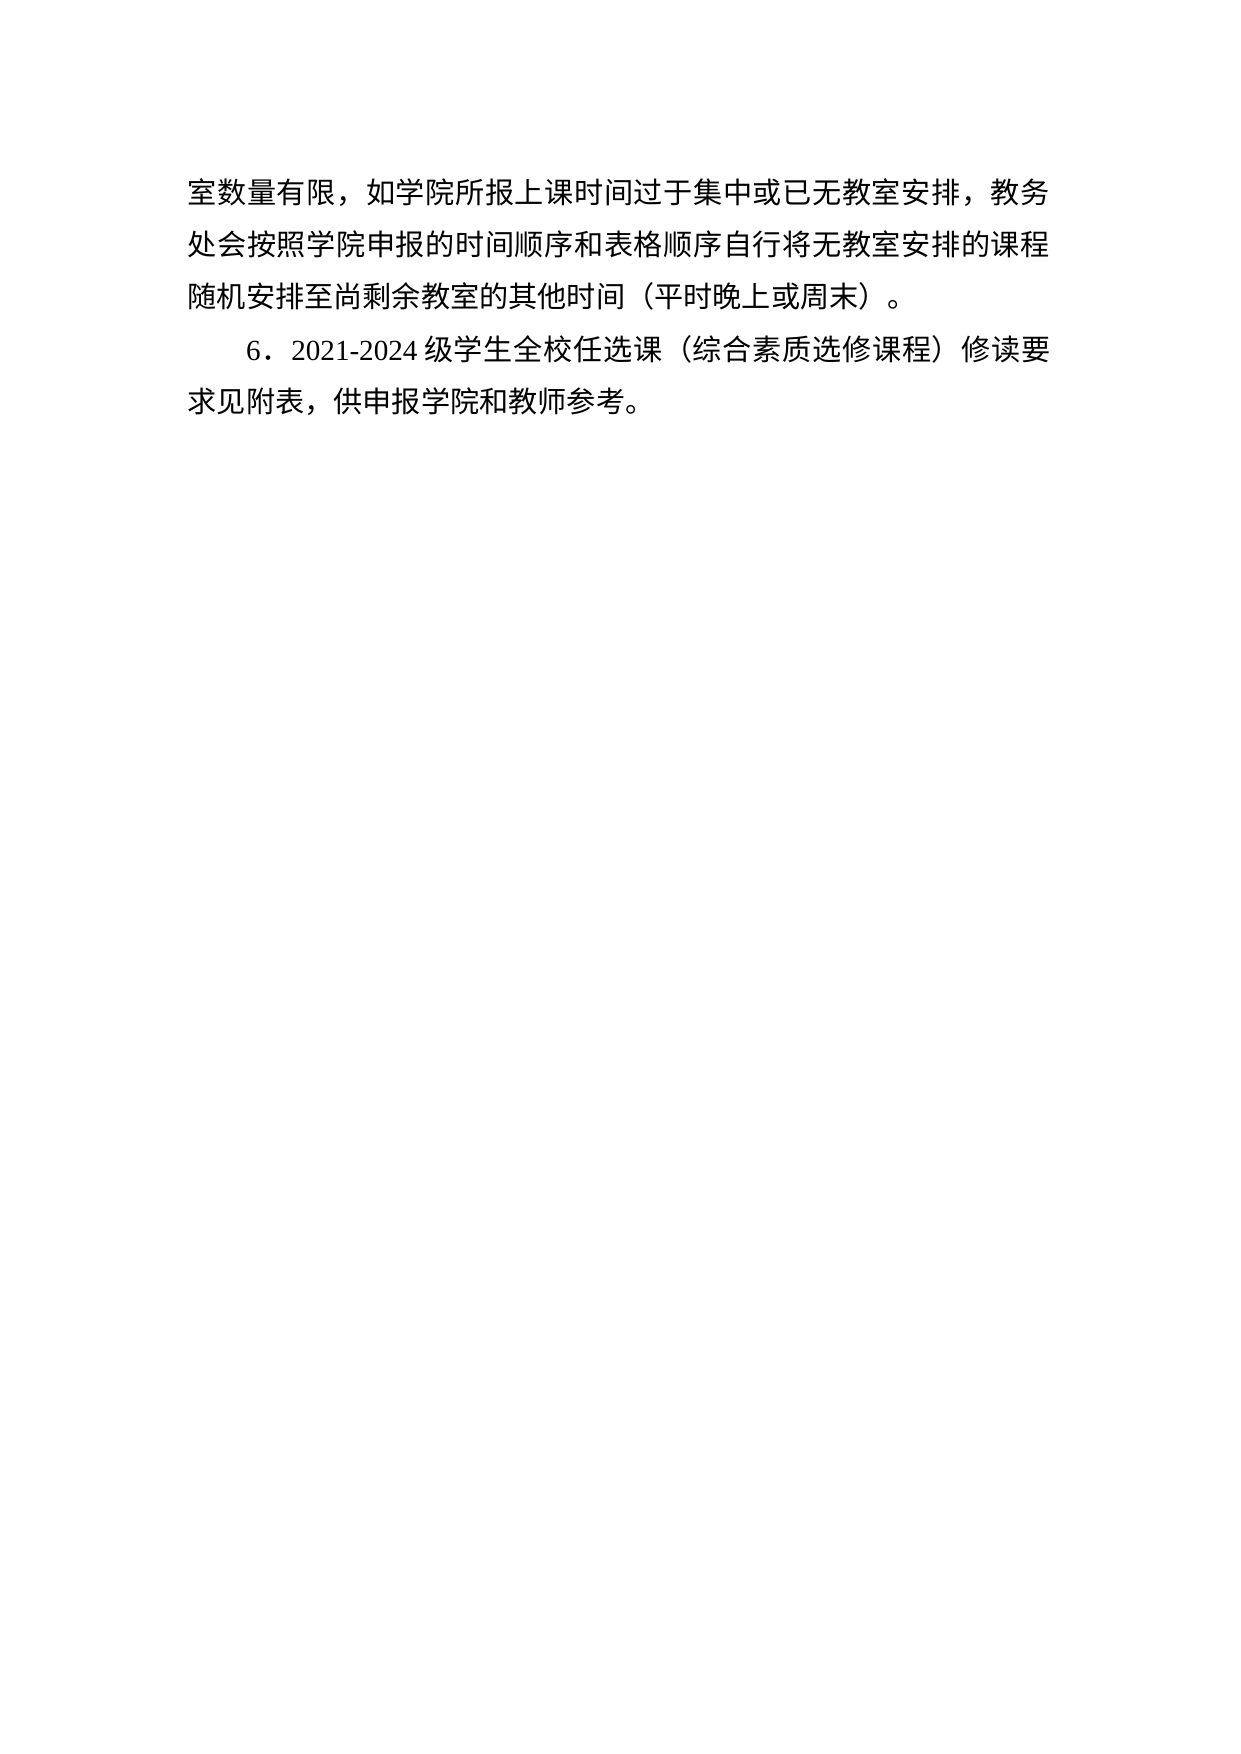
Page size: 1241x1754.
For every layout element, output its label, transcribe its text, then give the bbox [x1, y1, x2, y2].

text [187, 162, 1053, 318]
text 6．2021-2024级学生全校任选课（综合素质选修课程）修读要求见附表，供申报学院和教师参考。 [187, 318, 1053, 422]
